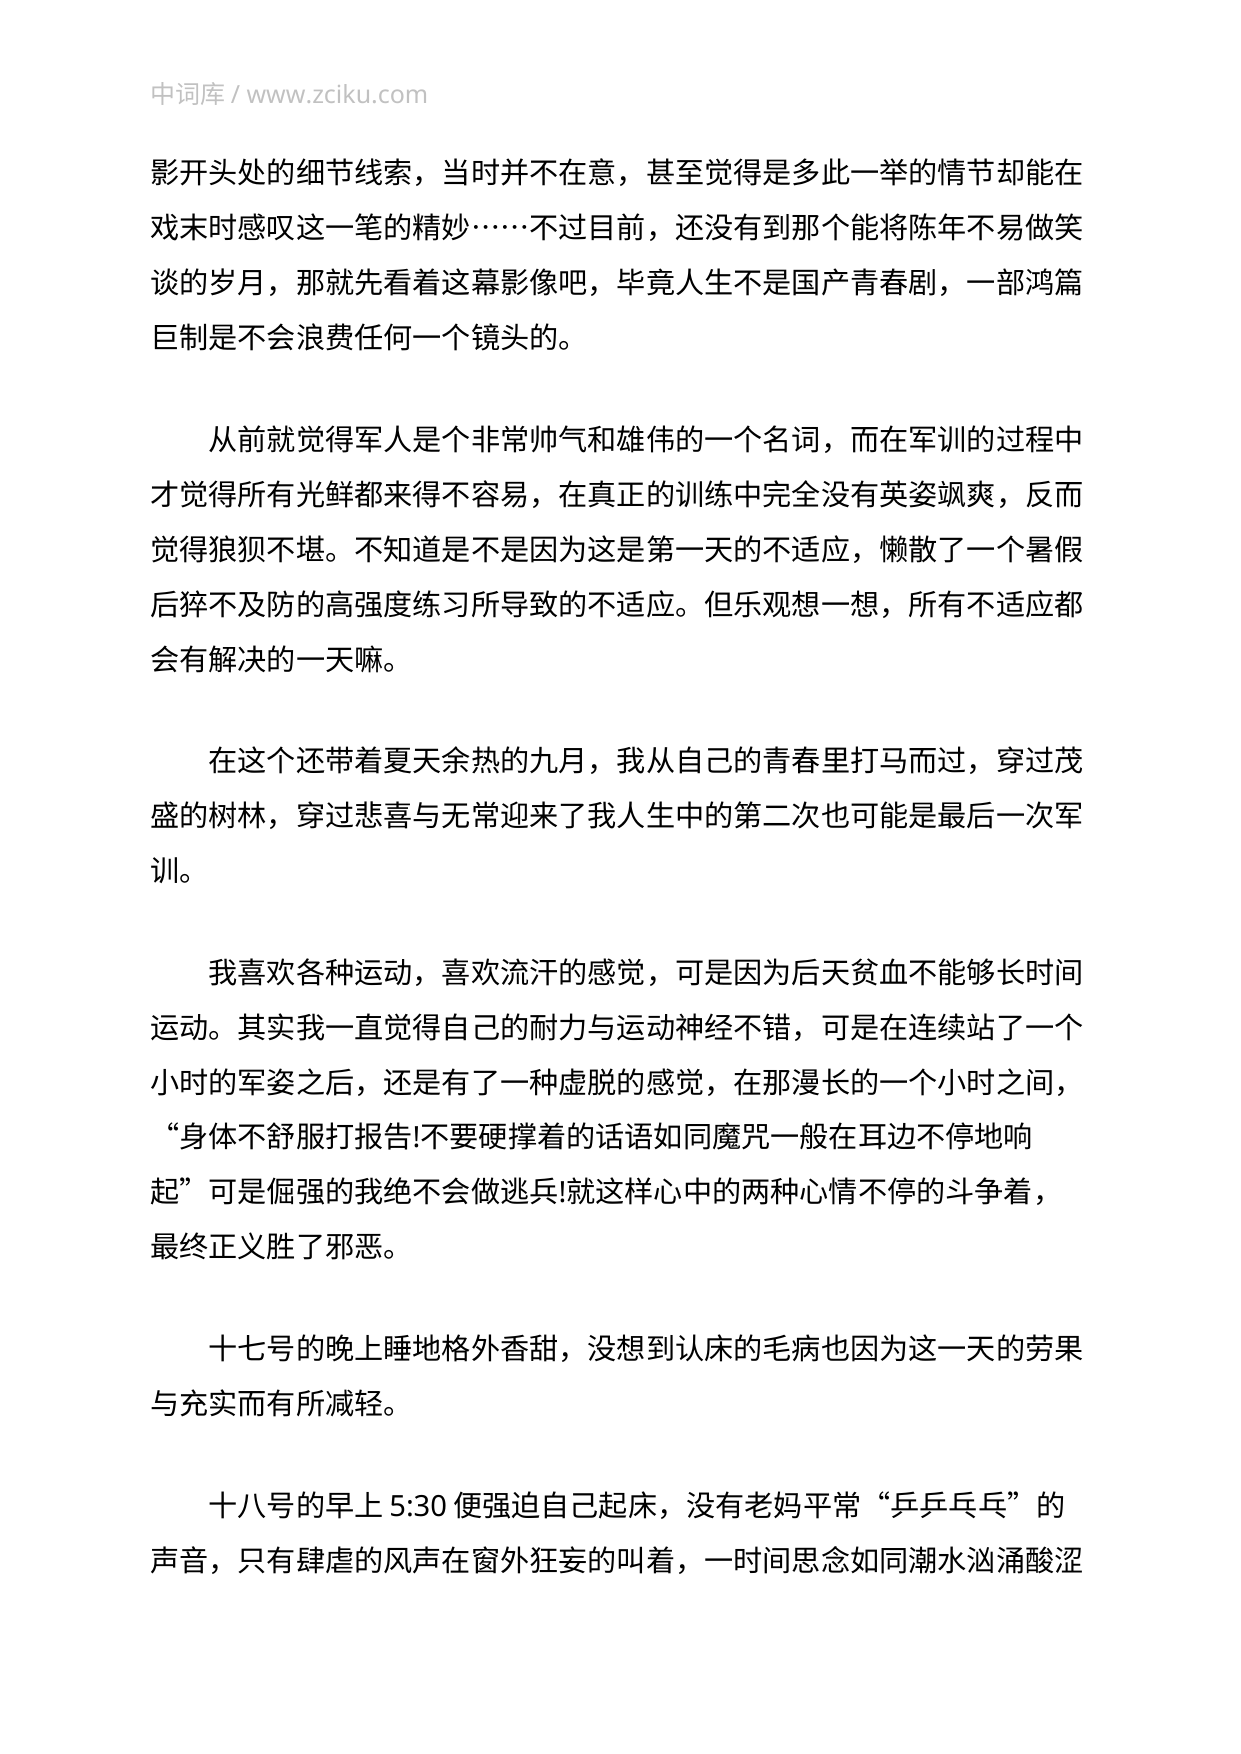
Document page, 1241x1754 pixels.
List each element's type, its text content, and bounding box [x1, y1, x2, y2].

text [150, 1482, 1090, 1580]
text 十七号的晚上睡地格外香甜，没想到认床的毛病也因为这一天的劳果与充实而有所减轻。 [150, 1326, 1090, 1423]
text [150, 150, 1090, 357]
text 从前就觉得军人是个非常帅气和雄伟的一个名词，而在军训的过程中才觉得所有光鲜都来得不容易，在真正的训练中完全没有英姿飒爽，反而觉得狼狈不堪。不知道是不是因为这是第一天的不适应，懒散了一个暑假后猝不及防的高强度练习所导致的不适应。但乐观想一想，所有不适应都会有解决的一天嘛。 [150, 416, 1090, 678]
text 在这个还带着夏天余热的九月，我从自己的青春里打马而过，穿过茂盛的树林，穿过悲喜与无常迎来了我人生中的第二次也可能是最后一次军训。 [150, 738, 1090, 890]
text 我喜欢各种运动，喜欢流汗的感觉，可是因为后天贫血不能够长时间运动。其实我一直觉得自己的耐力与运动神经不错，可是在连续站了一个小时的军姿之后，还是有了一种虚脱的感觉，在那漫长的一个小时之间，“身体不舒服打报告!不要硬撑着的话语如同魔咒一般在耳边不停地响起”可是倔强的我绝不会做逃兵!就这样心中的两种心情不停的斗争着，最终正义胜了邪恶。 [150, 949, 1090, 1266]
